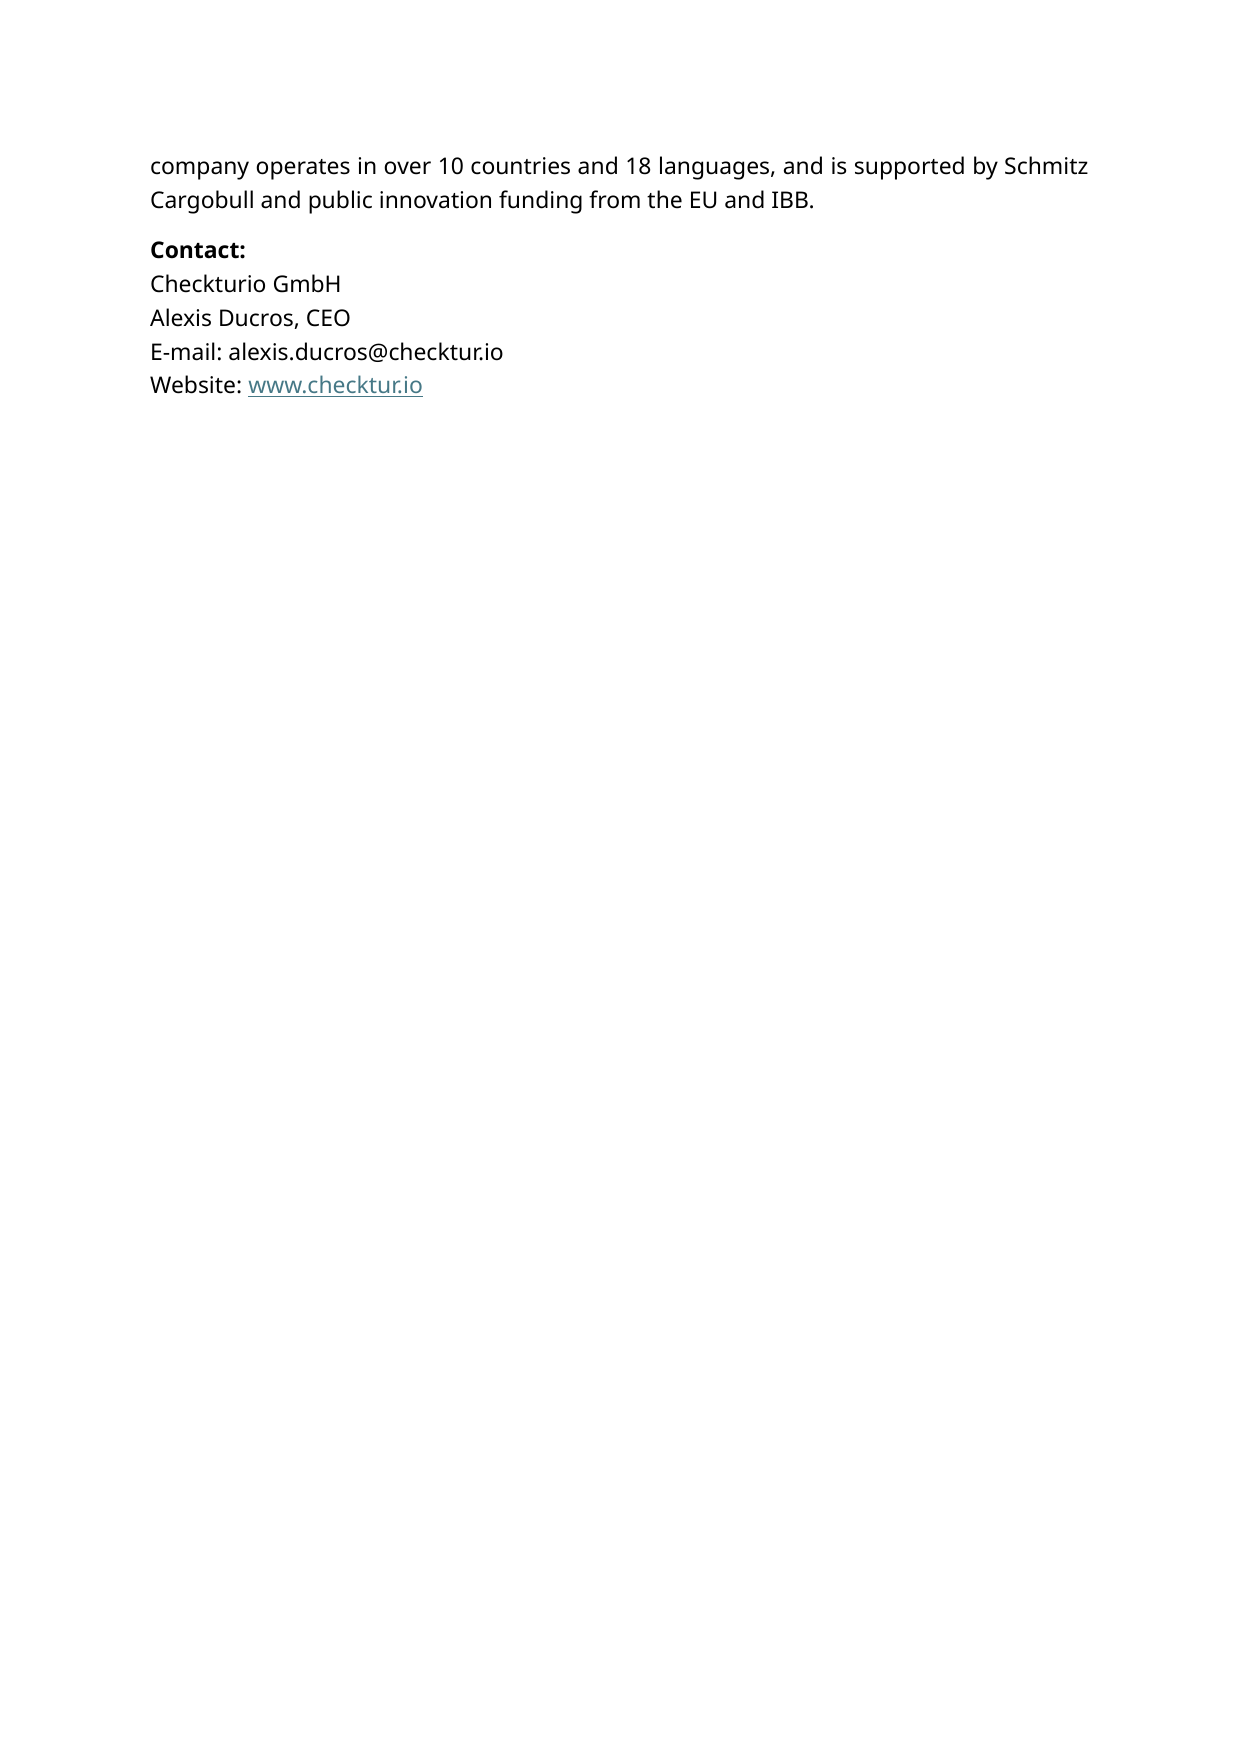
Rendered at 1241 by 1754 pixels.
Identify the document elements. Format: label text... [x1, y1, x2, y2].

text Contact: Checkturio GmbH Alexis Ducros, CEO E-mail: alexis.ducros@checktur.io Website: www.checktur.io [150, 234, 1090, 400]
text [150, 150, 1090, 215]
